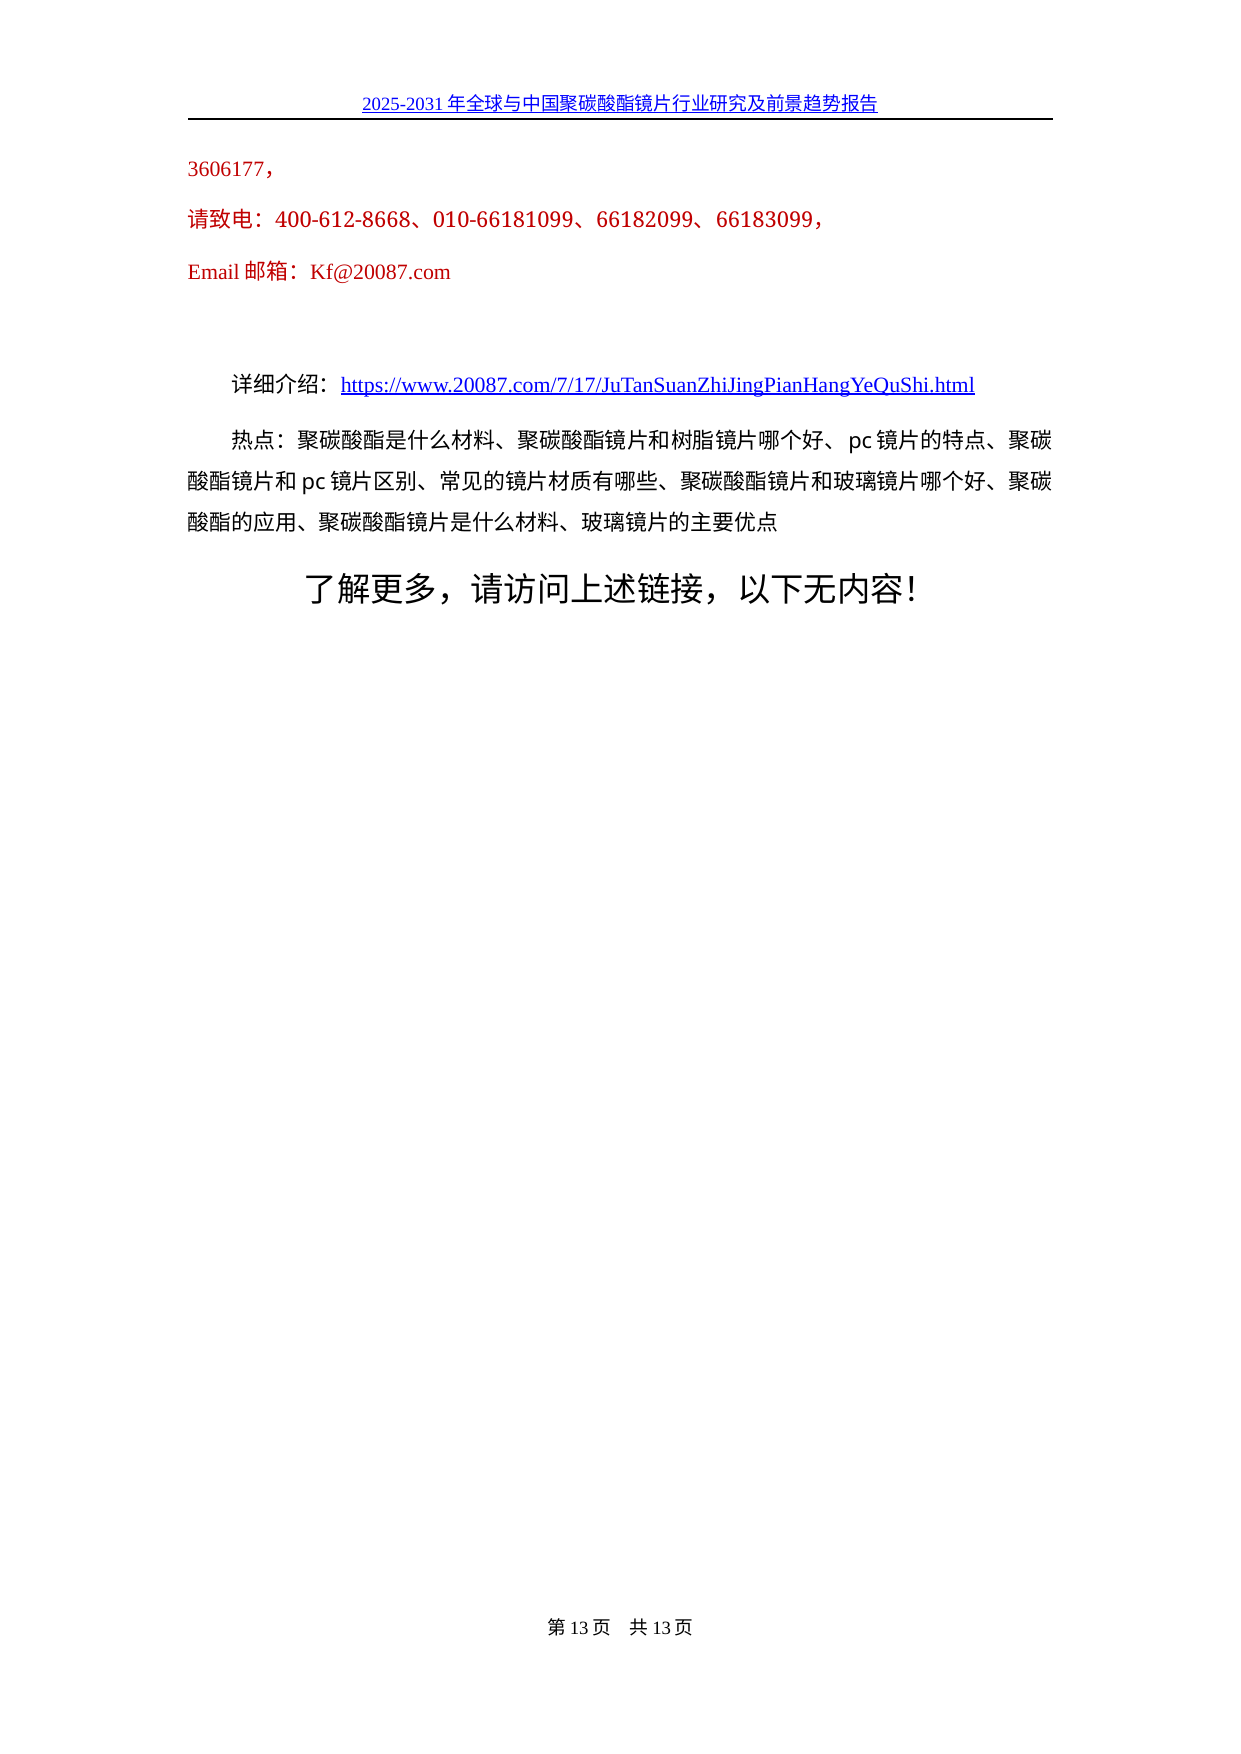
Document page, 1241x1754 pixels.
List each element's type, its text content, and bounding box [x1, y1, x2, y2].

text 详细介绍：https://www.20087.com/7/17/JuTanSuanZhiJingPianHangYeQuShi.html [187, 366, 1053, 399]
text 热点：聚碳酸酯是什么材料、聚碳酸酯镜片和树脂镜片哪个好、pc镜片的特点、聚碳酸酯镜片和pc镜片区别、常见的镜片材质有哪些、聚碳酸酯镜片和玻璃镜片哪个好、聚碳酸酯的应用、聚碳酸酯镜片是什么材料、玻璃镜片的主要优点 [187, 423, 1053, 537]
title 了解更多，请访问上述链接，以下无内容！ [187, 554, 1053, 619]
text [187, 150, 1053, 183]
text Email邮箱：Kf@20087.com [187, 253, 1053, 286]
text 请致电：400-612-8668、010-66181099、66182099、66183099， [187, 202, 1053, 234]
